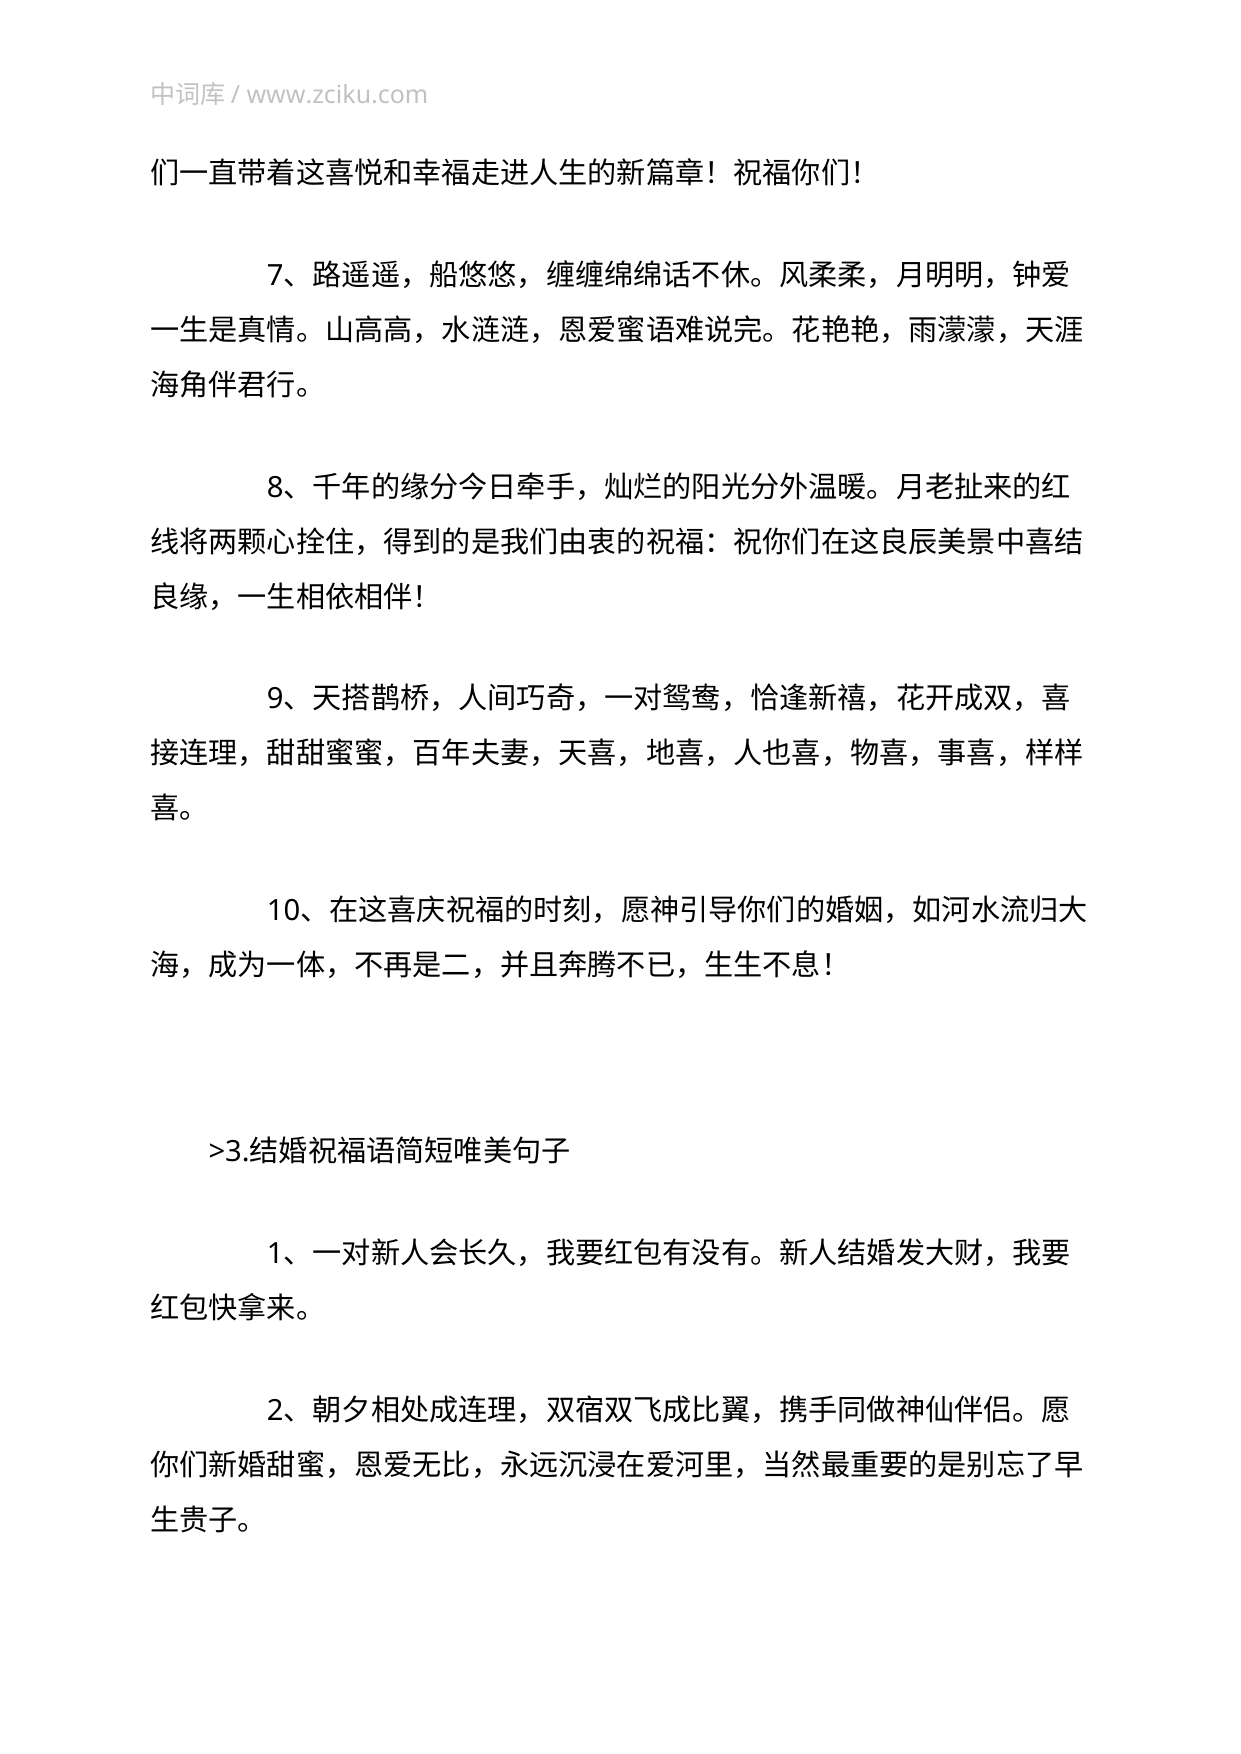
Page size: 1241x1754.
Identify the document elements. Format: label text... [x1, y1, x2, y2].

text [150, 150, 1090, 192]
text 2、朝夕相处成连理，双宿双飞成比翼，携手同做神仙伴侣。愿你们新婚甜蜜，恩爱无比，永远沉浸在爱河里，当然最重要的是别忘了早生贵子。 [150, 1386, 1090, 1539]
text 9、天搭鹊桥，人间巧奇，一对鸳鸯，恰逢新禧，花开成双，喜接连理，甜甜蜜蜜，百年夫妻，天喜，地喜，人也喜，物喜，事喜，样样喜。 [150, 675, 1090, 827]
text >3.结婚祝福语简短唯美句子 [150, 1128, 1090, 1170]
text 10、在这喜庆祝福的时刻，愿神引导你们的婚姻，如河水流归大海，成为一体，不再是二，并且奔腾不已，生生不息！ [150, 887, 1090, 984]
text 8、千年的缘分今日牵手，灿烂的阳光分外温暖。月老扯来的红线将两颗心拴住，得到的是我们由衷的祝福：祝你们在这良辰美景中喜结良缘，一生相依相伴！ [150, 463, 1090, 616]
text 7、路遥遥，船悠悠，缠缠绵绵话不休。风柔柔，月明明，钟爱一生是真情。山高高，水涟涟，恩爱蜜语难说完。花艳艳，雨濛濛，天涯海角伴君行。 [150, 252, 1090, 404]
text 1、一对新人会长久，我要红包有没有。新人结婚发大财，我要红包快拿来。 [150, 1230, 1090, 1327]
